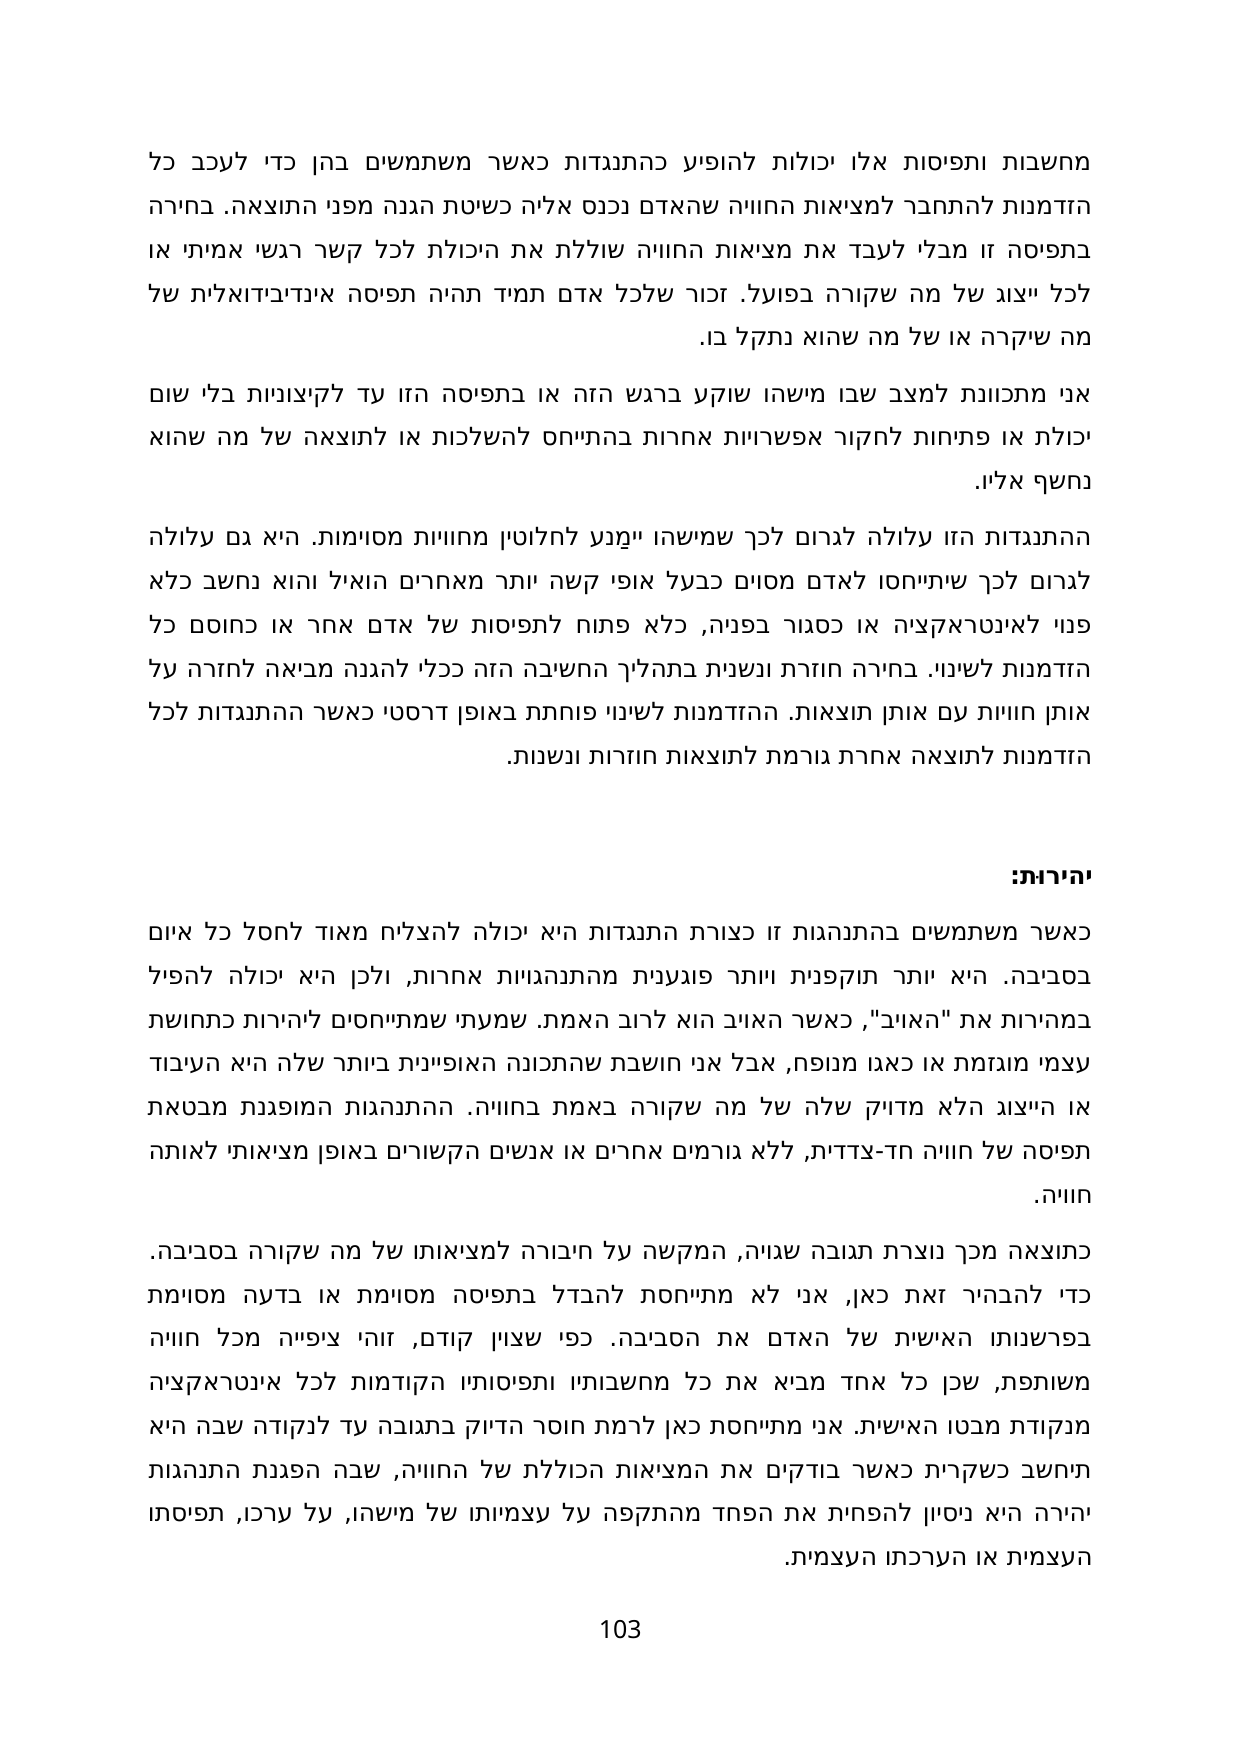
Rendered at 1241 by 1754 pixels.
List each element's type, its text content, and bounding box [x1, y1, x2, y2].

text כאשר משתמשים בהתנהגות זו כצורת התנגדות היא יכולה להצליח מאוד לחסל כל איום בסביבה. היא יותר תוקפנית ויותר פוגענית מהתנהגויות אחרות, ולכן היא יכולה להפיל במהירות את "האויב", כאשר האויב הוא לרוב האמת. שמעתי שמתייחסים ליהירות כתחושת עצמי מוגזמת או כאגו מנופח, אבל אני חושבת שהתכונה האופיינית ביותר שלה היא העיבוד או הייצוג הלא מדויק שלה של מה שקורה באמת בחוויה. ההתנהגות המופגנת מבטאת תפיסה של חוויה חד-צדדית, ללא גורמים אחרים או אנשים הקשורים באופן מציאותי לאותה חוויה. [148, 917, 1093, 1209]
text כתוצאה מכך נוצרת תגובה שגויה, המקשה על חיבורה למציאותו של מה שקורה בסביבה. כדי להבהיר זאת כאן, אני לא מתייחסת להבדל בתפיסה מסוימת או בדעה מסוימת בפרשנותו האישית של האדם את הסביבה. כפי שצוין קודם, זוהי ציפייה מכל חוויה משותפת, שכן כל אחד מביא את כל מחשבותיו ותפיסותיו הקודמות לכל אינטראקציה מנקודת מבטו האישית. אני מתייחסת כאן לרמת חוסר הדיוק בתגובה עד לנקודה שבה היא תיחשב כשקרית כאשר בודקים את המציאות הכוללת של החוויה, שבה הפגנת התנהגות יהירה היא ניסיון להפחית את הפחד מהתקפה על עצמיותו של מישהו, על ערכו, תפיסתו העצמית או הערכתו העצמית. [148, 1236, 1093, 1572]
text אני מתכוונת למצב שבו מישהו שוקע ברגש הזה או בתפיסה הזו עד לקיצוניות בלי שום יכולת או פתיחות לחקור אפשרויות אחרות בהתייחס להשלכות או לתוצאה של מה שהוא נחשף אליו. [148, 379, 1093, 496]
text ההתנגדות הזו עלולה לגרום לכך שמישהו יימַנע לחלוטין מחוויות מסוימות. היא גם עלולה לגרום לכך שיתייחסו לאדם מסוים כבעל אופי קשה יותר מאחרים הואיל והוא נחשב כלא פנוי לאינטראקציה או כסגור בפניה, כלא פתוח לתפיסות של אדם אחר או כחוסם כל הזדמנות לשינוי. בחירה חוזרת ונשנית בתהליך החשיבה הזה ככלי להגנה מביאה לחזרה על אותן חוויות עם אותן תוצאות. ההזדמנות לשינוי פוחתת באופן דרסטי כאשר ההתנגדות לכל הזדמנות לתוצאה אחרת גורמת לתוצאות חוזרות ונשנות. [148, 523, 1093, 771]
text מחשבות ותפיסות אלו יכולות להופיע כהתנגדות כאשר משתמשים בהן כדי לעכב כל הזדמנות להתחבר למציאות החוויה שהאדם נכנס אליה כשיטת הגנה מפני התוצאה. בחירה בתפיסה זו מבלי לעבד את מציאות החוויה שוללת את היכולת לכל קשר רגשי אמיתי או לכל ייצוג של מה שקורה בפועל. זכור שלכל אדם תמיד תהיה תפיסה אינדיבידואלית של מה שיקרה או של מה שהוא נתקל בו. [148, 148, 1093, 352]
text יהירוּת: [148, 861, 1093, 890]
